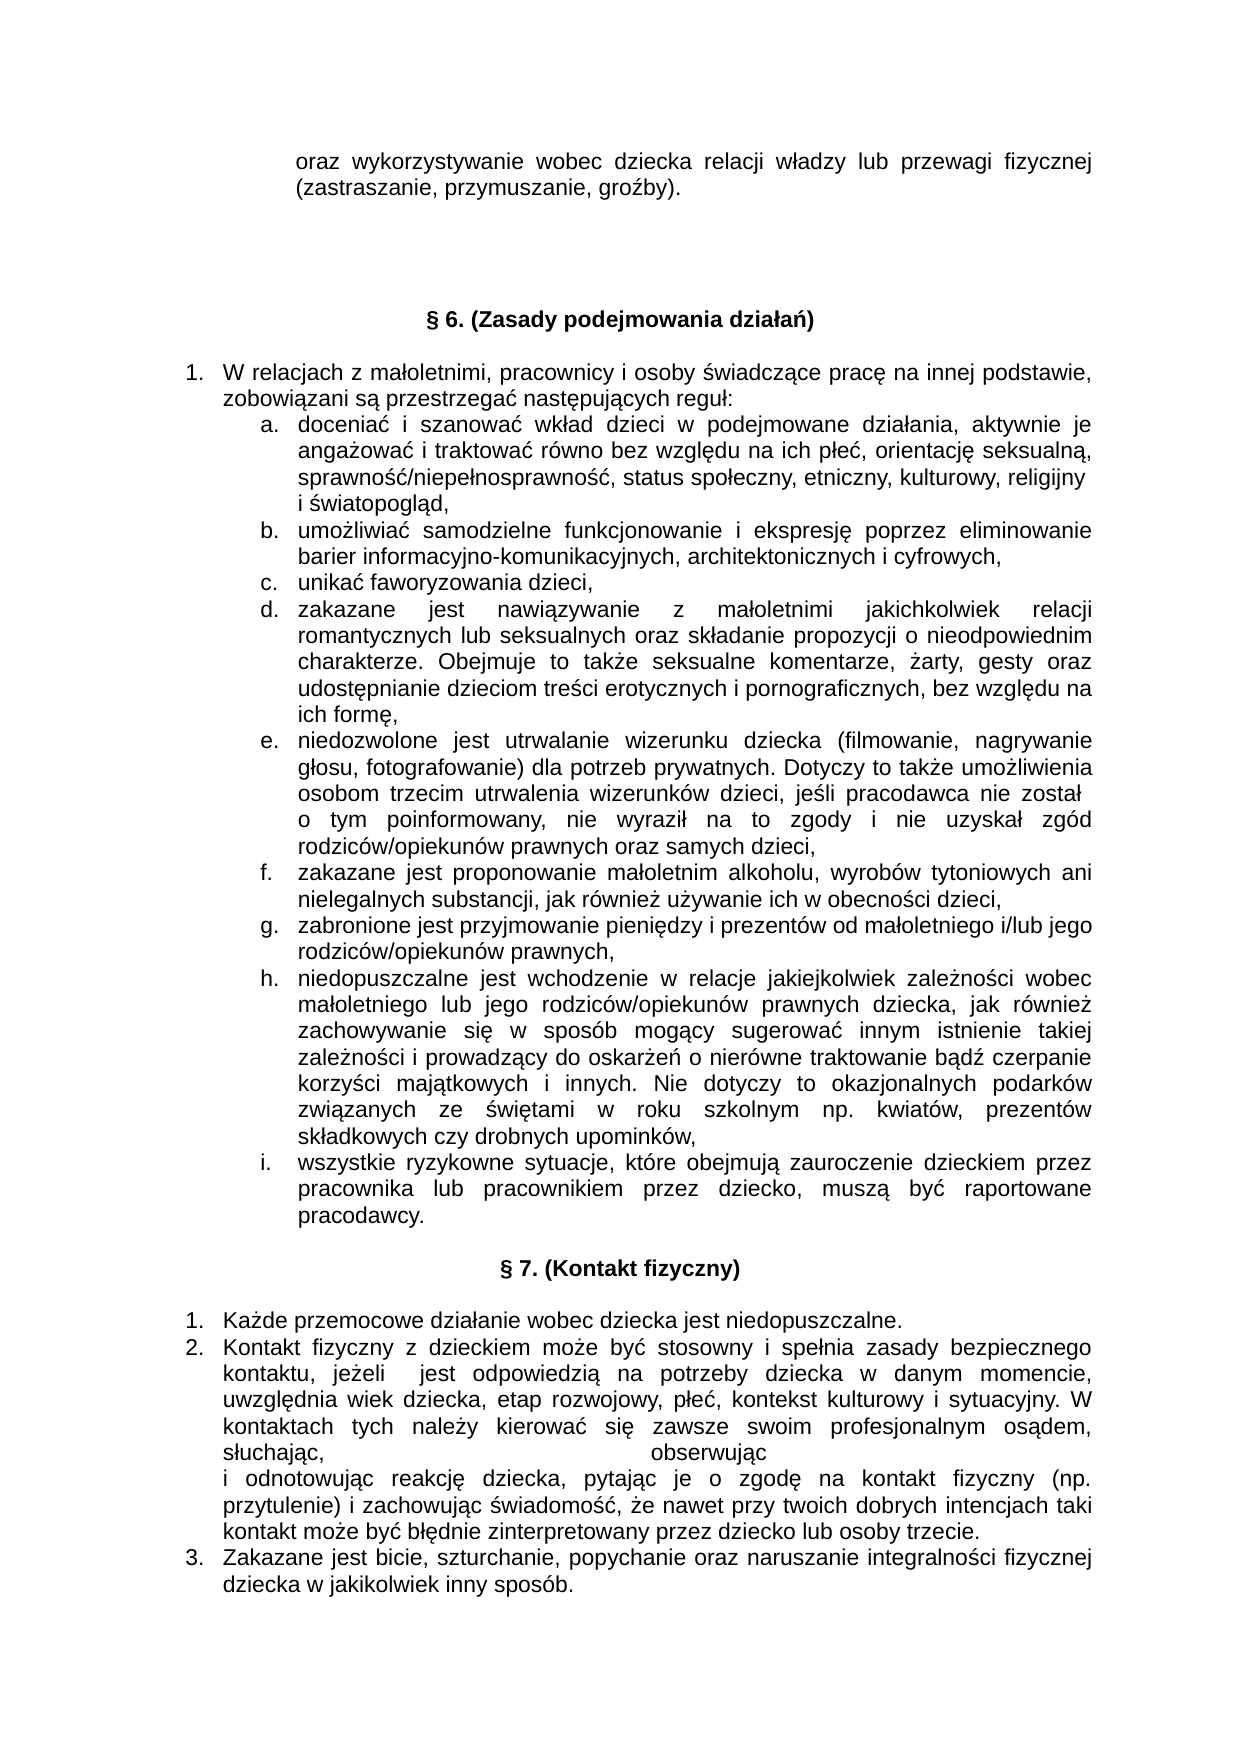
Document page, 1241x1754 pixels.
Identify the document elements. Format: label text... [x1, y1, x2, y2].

list wszystkie ryzykowne sytuacje, które obejmują zauroczenie dzieckiem przez pracownika lub pracownikiem przez dziecko, muszą być raportowane pracodawcy. [260, 1149, 1093, 1228]
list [266, 148, 1093, 200]
list Kontakt fizyczny z dzieckiem może być stosowny i spełnia zasady bezpiecznego kontaktu, jeżeli jest odpowiedzią na potrzeby dziecka w danym momencie, uwzględnia wiek dziecka, etap rozwojowy, płeć, kontekst kulturowy i sytuacyjny. W kontaktach tych należy kierować się zawsze swoim profesjonalnym osądem, słuchając, obserwując i odnotowując reakcję dziecka, pytając je o zgodę na kontakt fizyczny (np. przytulenie) i zachowując świadomość, że nawet przy twoich dobrych intencjach taki kontakt może być błędnie zinterpretowany przez dziecko lub osoby trzecie. [185, 1333, 1093, 1544]
list zakazane jest nawiązywanie z małoletnimi jakichkolwiek relacji romantycznych lub seksualnych oraz składanie propozycji o nieodpowiednim charakterze. Obejmuje to także seksualne komentarze, żarty, gesty oraz udostępnianie dzieciom treści erotycznych i pornograficznych, bez względu na ich formę, [260, 596, 1093, 727]
list doceniać i szanować wkład dzieci w podejmowane działania, aktywnie je angażować i traktować równo bez względu na ich płeć, orientację seksualną, sprawność/niepełnosprawność, status społeczny, etniczny, kulturowy, religijny i światopogląd, [260, 411, 1093, 517]
text § 7. (Kontakt fizyczny) [148, 1254, 1093, 1281]
list niedozwolone jest utrwalanie wizerunku dziecka (filmowanie, nagrywanie głosu, fotografowanie) dla potrzeb prywatnych. Dotyczy to także umożliwienia osobom trzecim utrwalenia wizerunków dzieci, jeśli pracodawca nie został o tym poinformowany, nie wyraził na to zgody i nie uzyskał zgód rodziców/opiekunów prawnych oraz samych dzieci, [260, 727, 1093, 859]
list umożliwiać samodzielne funkcjonowanie i ekspresję poprzez eliminowanie barier informacyjno-komunikacyjnych, architektonicznych i cyfrowych, [260, 517, 1093, 569]
list Zakazane jest bicie, szturchanie, popychanie oraz naruszanie integralności fizycznej dziecka w jakikolwiek inny sposób. [185, 1544, 1093, 1597]
list niedopuszczalne jest wchodzenie w relacje jakiejkolwiek zależności wobec małoletniego lub jego rodziców/opiekunów prawnych dziecka, jak również zachowywanie się w sposób mogący sugerować innym istnienie takiej zależności i prowadzący do oskarżeń o nierówne traktowanie bądź czerpanie korzyści majątkowych i innych. Nie dotyczy to okazjonalnych podarków związanych ze świętami w roku szkolnym np. kwiatów, prezentów składkowych czy drobnych upominków, [260, 964, 1093, 1149]
list Każde przemocowe działanie wobec dziecka jest niedopuszczalne. [185, 1307, 1093, 1333]
text § 6. (Zasady podejmowania działań) [148, 306, 1093, 332]
list unikać faworyzowania dzieci, [260, 569, 1093, 596]
list zabronione jest przyjmowanie pieniędzy i prezentów od małoletniego i/lub jego rodziców/opiekunów prawnych, [260, 912, 1093, 964]
list W relacjach z małoletnimi, pracownicy i osoby świadczące pracę na innej podstawie, zobowiązani są przestrzegać następujących reguł: [185, 358, 1093, 411]
list zakazane jest proponowanie małoletnim alkoholu, wyrobów tytoniowych ani nielegalnych substancji, jak również używanie ich w obecności dzieci, [260, 859, 1093, 912]
